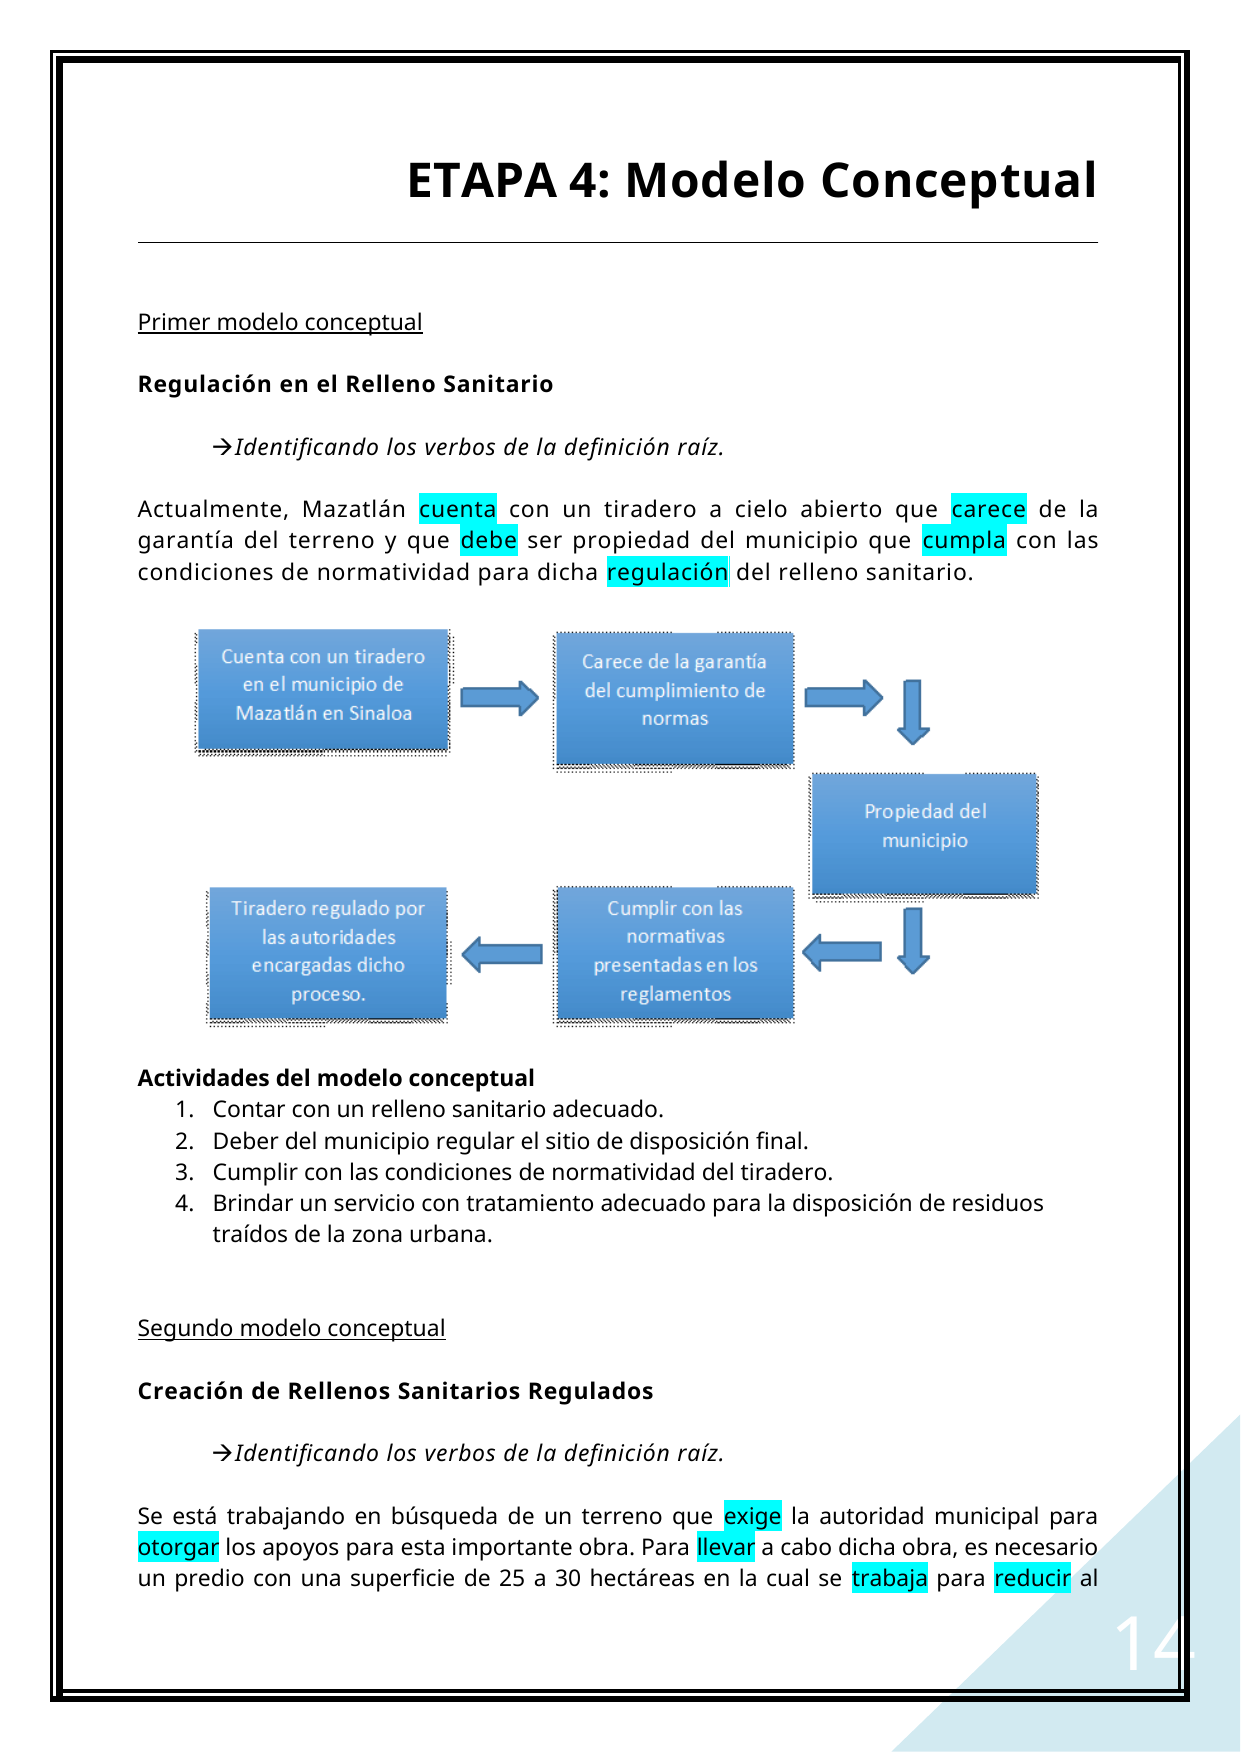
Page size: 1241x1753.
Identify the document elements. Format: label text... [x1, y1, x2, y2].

picture [192, 618, 1044, 1031]
text Identificando los verbos de la definición raíz. [137, 431, 1098, 462]
text Identificando los verbos de la definición raíz. [137, 1437, 1098, 1468]
text Actividades del modelo conceptual [137, 1062, 1098, 1093]
text Segundo modelo conceptual [137, 1312, 1098, 1343]
list Deber del municipio regular el sitio de disposición final. [175, 1124, 1098, 1156]
list Cumplir con las condiciones de normatividad del tiradero. [175, 1156, 1098, 1187]
text Primer modelo conceptual [137, 306, 1098, 337]
list Brindar un servicio con tratamiento adecuado para la disposición de residuos traídos de la zona urbana. [175, 1187, 1098, 1249]
text Regulación en el Relleno Sanitario [137, 368, 1098, 399]
text Creación de Rellenos Sanitarios Regulados [137, 1374, 1098, 1406]
text ETAPA 4: Modelo Conceptual [137, 146, 1098, 211]
list Contar con un relleno sanitario adecuado. [175, 1093, 1098, 1124]
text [137, 1499, 1098, 1593]
text Actualmente, Mazatlán cuenta con un tiradero a cielo abierto que carece de la garantía del terreno y que debe ser propiedad del municipio que cumpla con las condiciones de normatividad para dicha regulación del relleno sanitario. [137, 493, 1098, 587]
